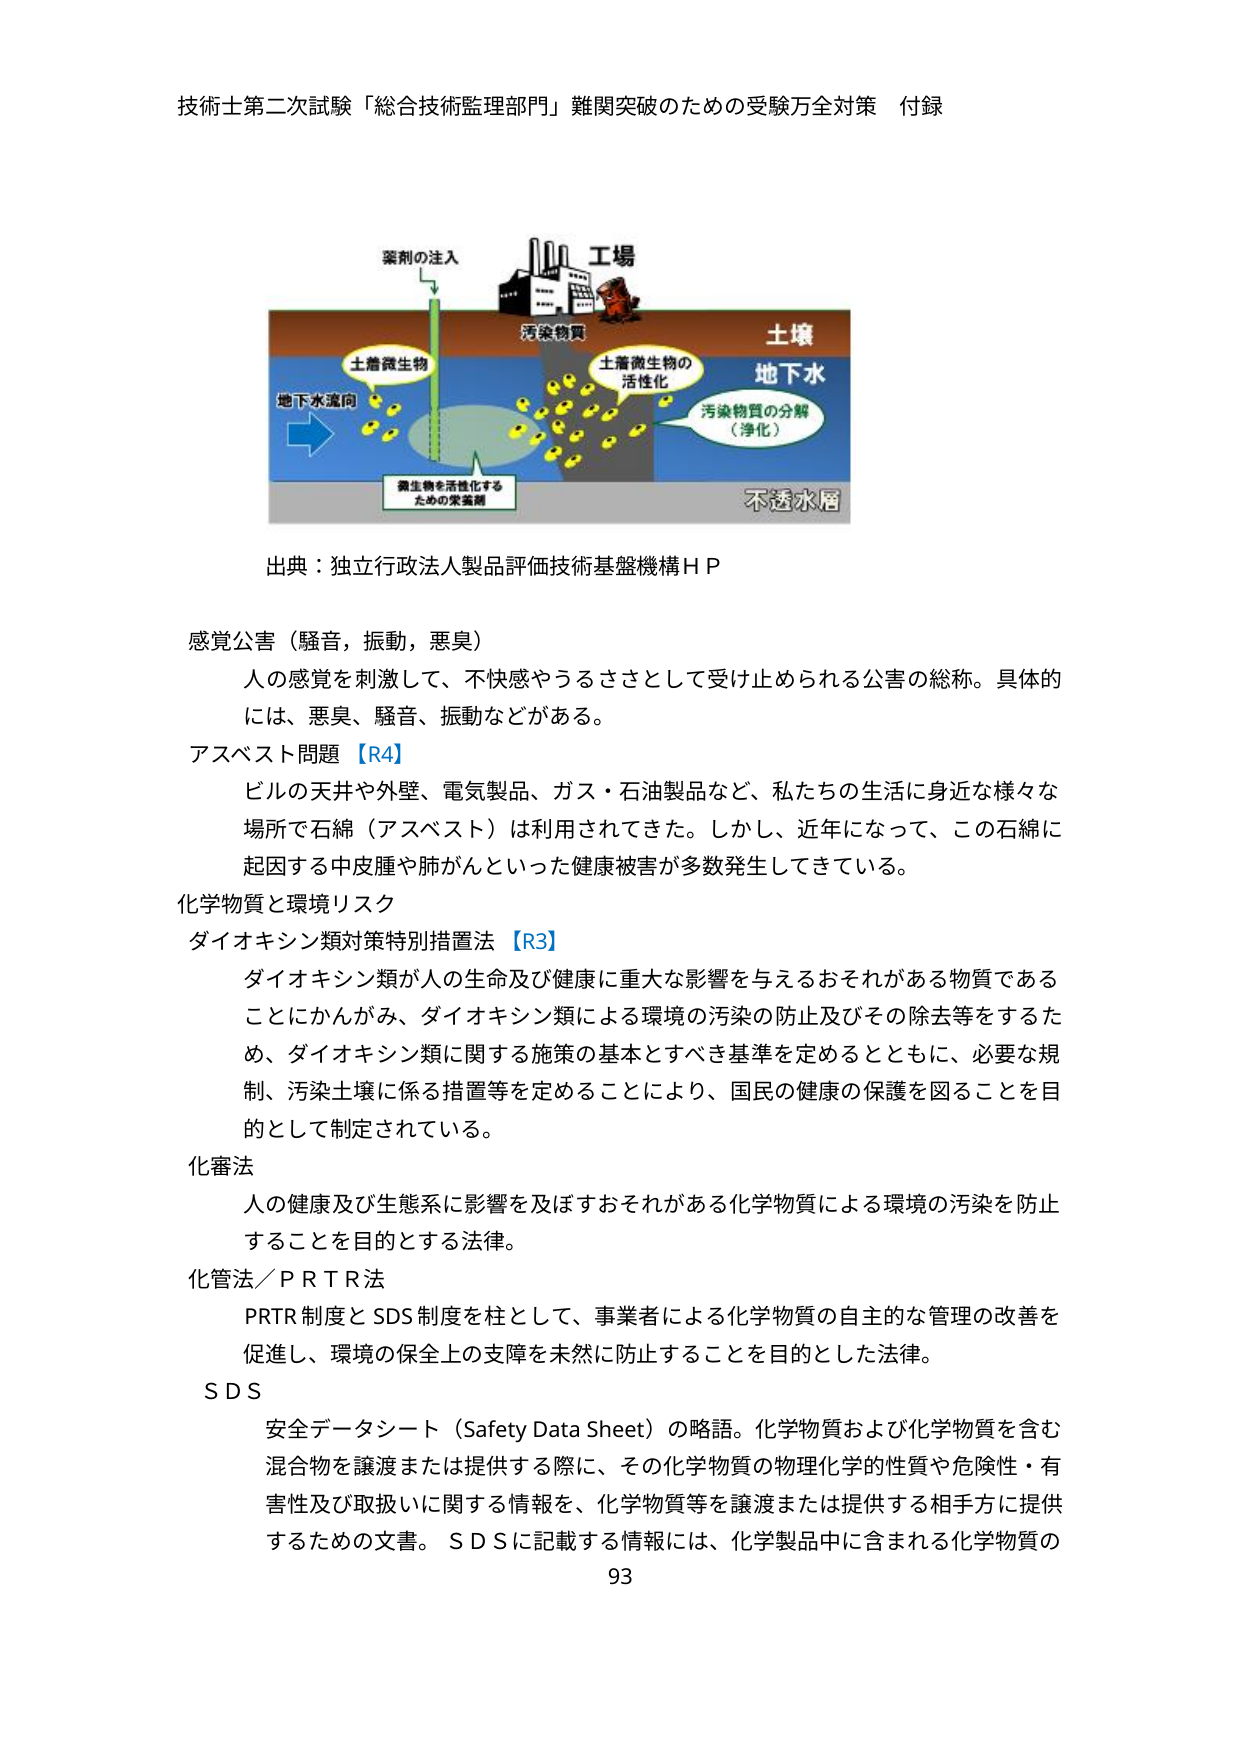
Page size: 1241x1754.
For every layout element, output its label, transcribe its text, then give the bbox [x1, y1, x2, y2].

text ビルの天井や外壁、電気製品、ガス・石油製品など、私たちの生活に身近な様々な場所で石綿（アスベスト）は利用されてきた。しかし、近年になって、この石綿に起因する中皮腫や肺がんといった健康被害が多数発生してきている。 [177, 771, 1063, 884]
text 出典：独立行政法人製品評価技術基盤機構ＨＰ [177, 546, 1063, 584]
text ＳＤＳ [177, 1371, 1063, 1409]
text 人の健康及び生態系に影響を及ぼすおそれがある化学物質による環境の汚染を防止することを目的とする法律。 [177, 1184, 1063, 1259]
text アスベスト問題 【R4】 [177, 734, 1063, 771]
text PRTR制度とSDS制度を柱として、事業者による化学物質の自主的な管理の改善を促進し、環境の保全上の支障を未然に防止することを目的とした法律。 [177, 1296, 1063, 1371]
text 化学物質と環境リスク [177, 884, 1063, 921]
text 感覚公害（騒音，振動，悪臭） [177, 621, 1063, 659]
text 化審法 [177, 1146, 1063, 1184]
text ダイオキシン類対策特別措置法 【R3】 [177, 921, 1063, 959]
text ダイオキシン類が人の生命及び健康に重大な影響を与えるおそれがある物質であることにかんがみ、ダイオキシン類による環境の汚染の防止及びその除去等をするため、ダイオキシン類に関する施策の基本とすべき基準を定めるとともに、必要な規制、汚染土壌に係る措置等を定めることにより、国民の健康の保護を図ることを目的として制定されている。 [177, 959, 1063, 1146]
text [177, 1409, 1063, 1559]
picture [264, 222, 857, 534]
text 人の感覚を刺激して、不快感やうるささとして受け止められる公害の総称。具体的には、悪臭、騒音、振動などがある。 [177, 659, 1063, 734]
text 化管法／ＰＲＴＲ法 [177, 1259, 1063, 1296]
